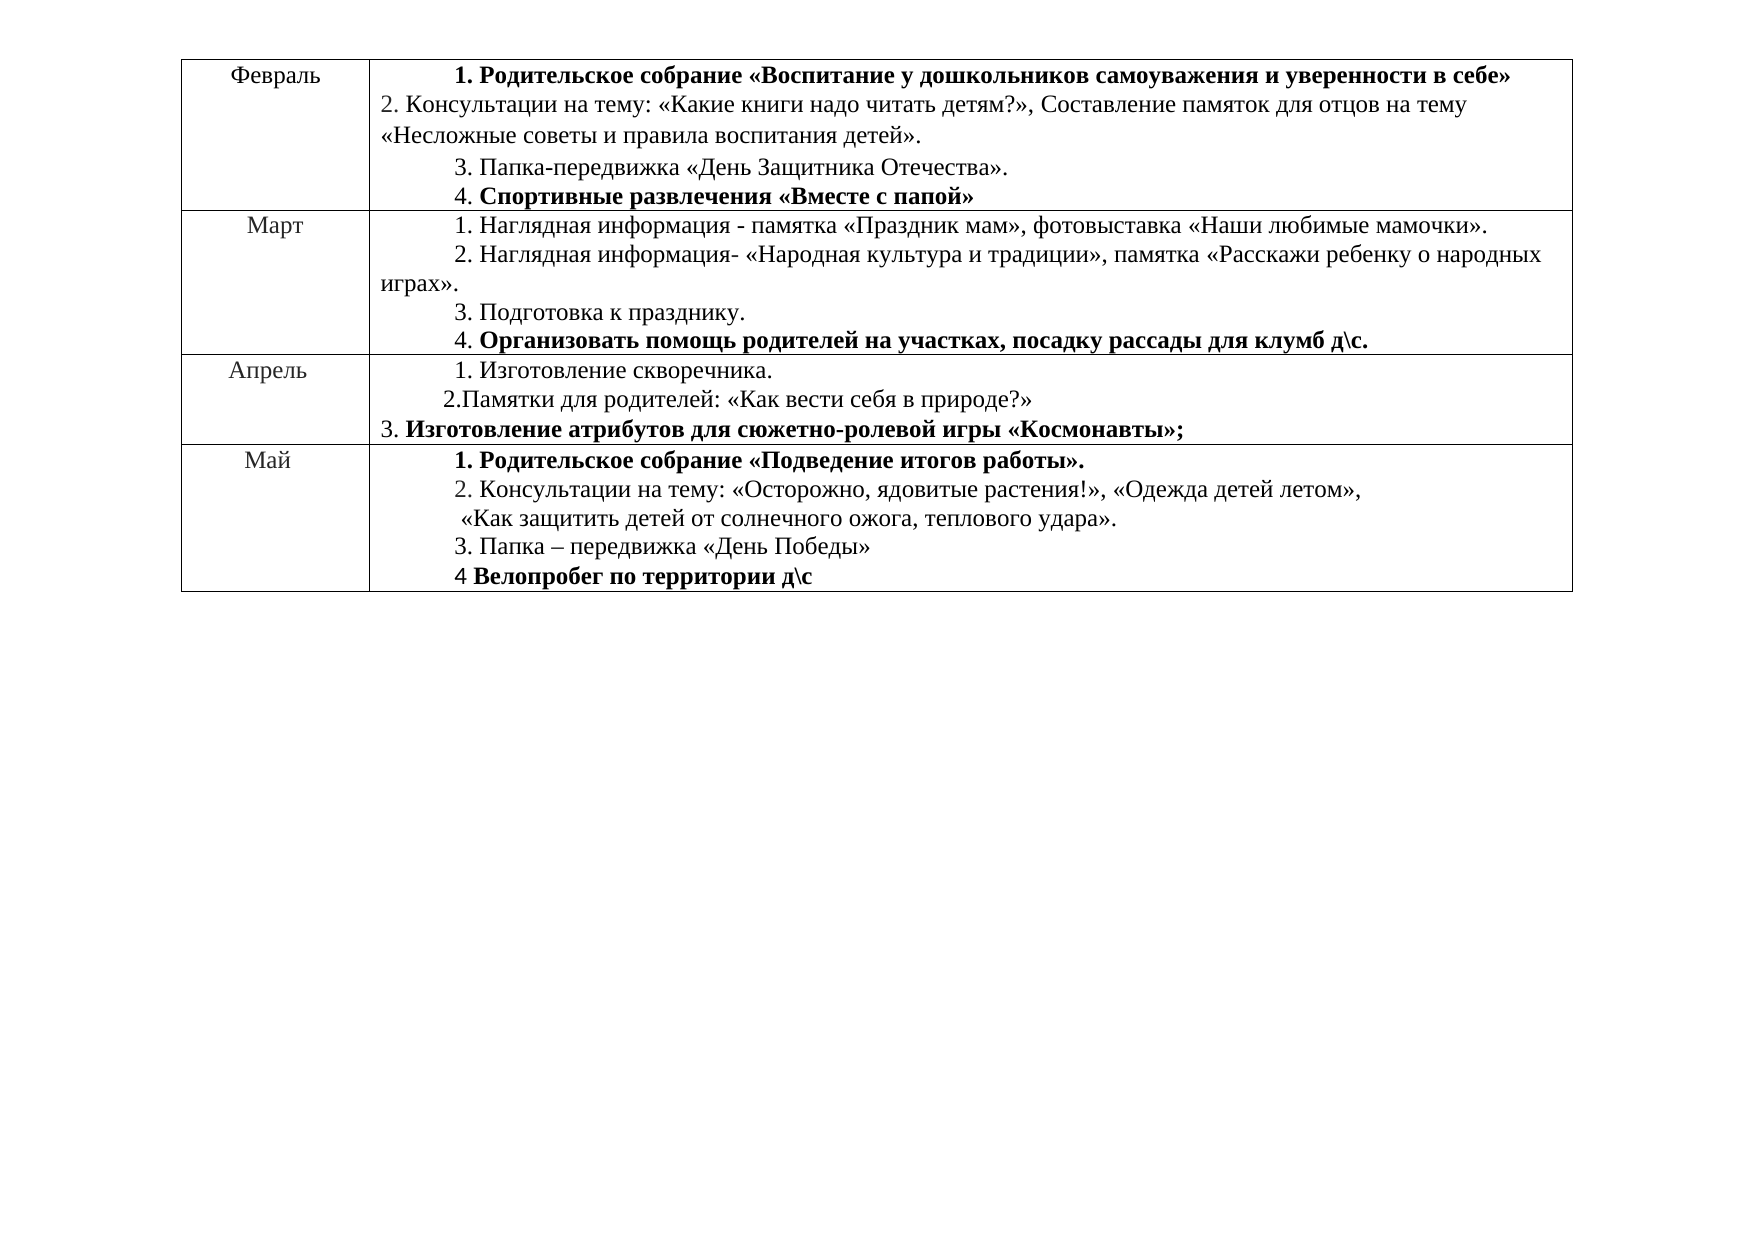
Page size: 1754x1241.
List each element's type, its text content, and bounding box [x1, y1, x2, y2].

table_cell Февраль [182, 60, 369, 209]
table_cell 1. Родительское собрание «Воспитание у дошкольников самоуважения и уверенности в себе» 2. Консультации на тему: «Какие книги надо читать детям?», Составление памяток для отцов на тему «Несложные советы и правила воспитания детей». 3. Папка-передвижка «День Защитника Отечества». 4. Спортивные развлечения «Вместе с папой» [370, 60, 1572, 209]
table_cell 1. Наглядная информация - памятка «Праздник мам», фотовыставка «Наши любимые мамочки». 2. Наглядная информация- «Народная культура и традиции», памятка «Расскажи ребенку о народных играх». 3. Подготовка к празднику. 4. Организовать помощь родителей на участках, посадку рассады для клумб д\с. [370, 211, 1572, 354]
table_cell Апрель [182, 355, 369, 444]
table_cell Март [182, 211, 369, 354]
table_cell Май [182, 445, 369, 591]
table_cell 1. Изготовление скворечника. 2.Памятки для родителей: «Как вести себя в природе?» 3. Изготовление атрибутов для сюжетно-ролевой игры «Космонавты»; [370, 355, 1572, 444]
table_cell 1. Родительское собрание «Подведение итогов работы». 2. Консультации на тему: «Осторожно, ядовитые растения!», «Одежда детей летом», «Как защитить детей от солнечного ожога, теплового удара». 3. Папка – передвижка «День Победы» 4 Велопробег по территории д\с [370, 445, 1572, 591]
